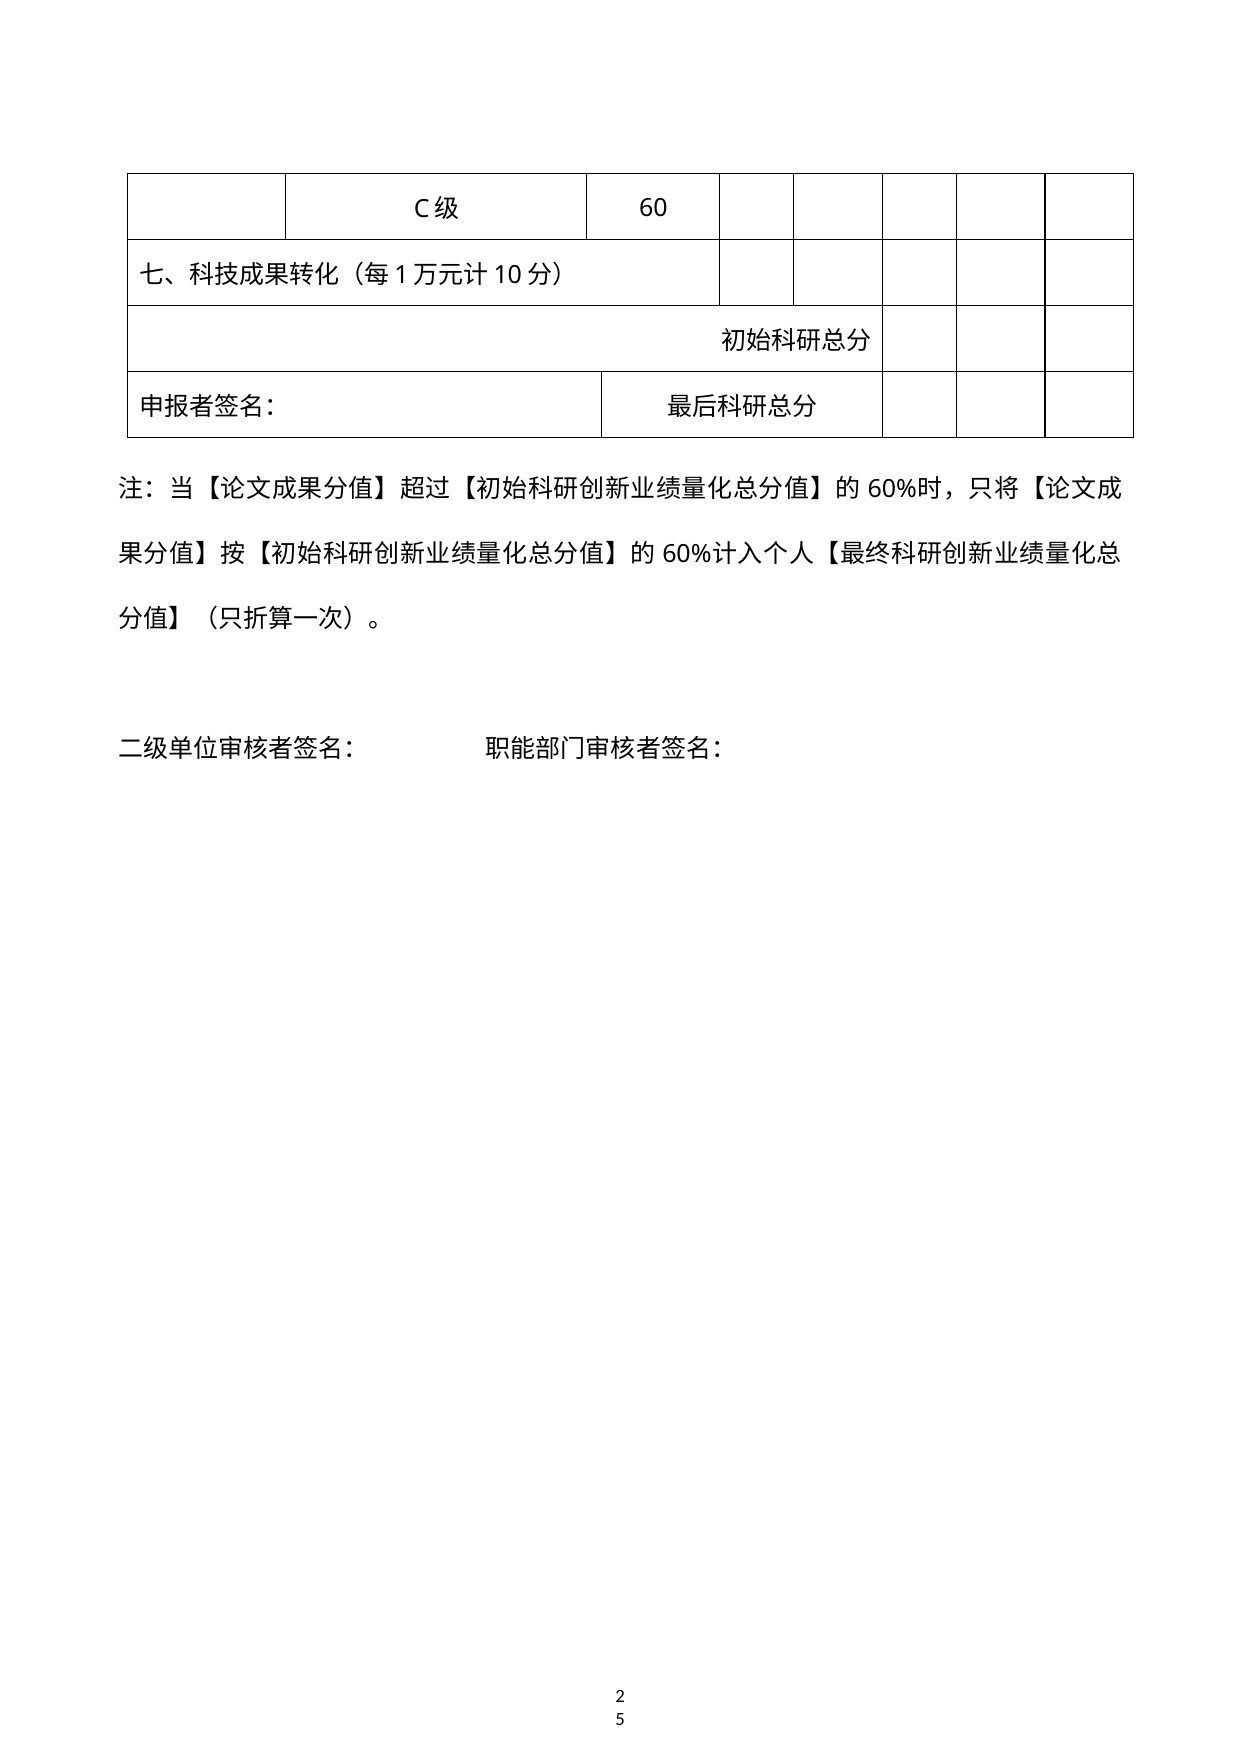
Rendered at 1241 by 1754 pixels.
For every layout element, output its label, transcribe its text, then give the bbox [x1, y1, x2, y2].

table_cell [957, 372, 1044, 437]
text 二级单位审核者签名： 职能部门审核者签名： [118, 714, 1122, 779]
table_cell [794, 240, 882, 305]
table_cell [883, 306, 956, 371]
table_cell [720, 240, 793, 305]
table_cell 七、科技成果转化（每1万元计10分） [128, 240, 719, 305]
table_cell [1046, 372, 1133, 437]
table_cell [1046, 240, 1133, 305]
table_cell [720, 174, 793, 239]
table_cell [883, 372, 956, 437]
table_cell C级 [286, 174, 586, 239]
table_cell [1046, 306, 1133, 371]
table_cell 申报者签名： [128, 372, 601, 437]
table_cell 初始科研总分 [128, 306, 882, 371]
table_cell [794, 174, 882, 239]
table_cell 最后科研总分 [602, 372, 882, 437]
text 注：当【论文成果分值】超过【初始科研创新业绩量化总分值】的60%时，只将【论文成果分值】按【初始科研创新业绩量化总分值】的60%计入个人【最终科研创新业绩量化总分值】（只折算一次）。 [118, 454, 1122, 649]
table_cell [957, 240, 1044, 305]
table_cell 60 [587, 174, 719, 239]
table_cell [957, 306, 1044, 371]
table_cell [883, 240, 956, 305]
